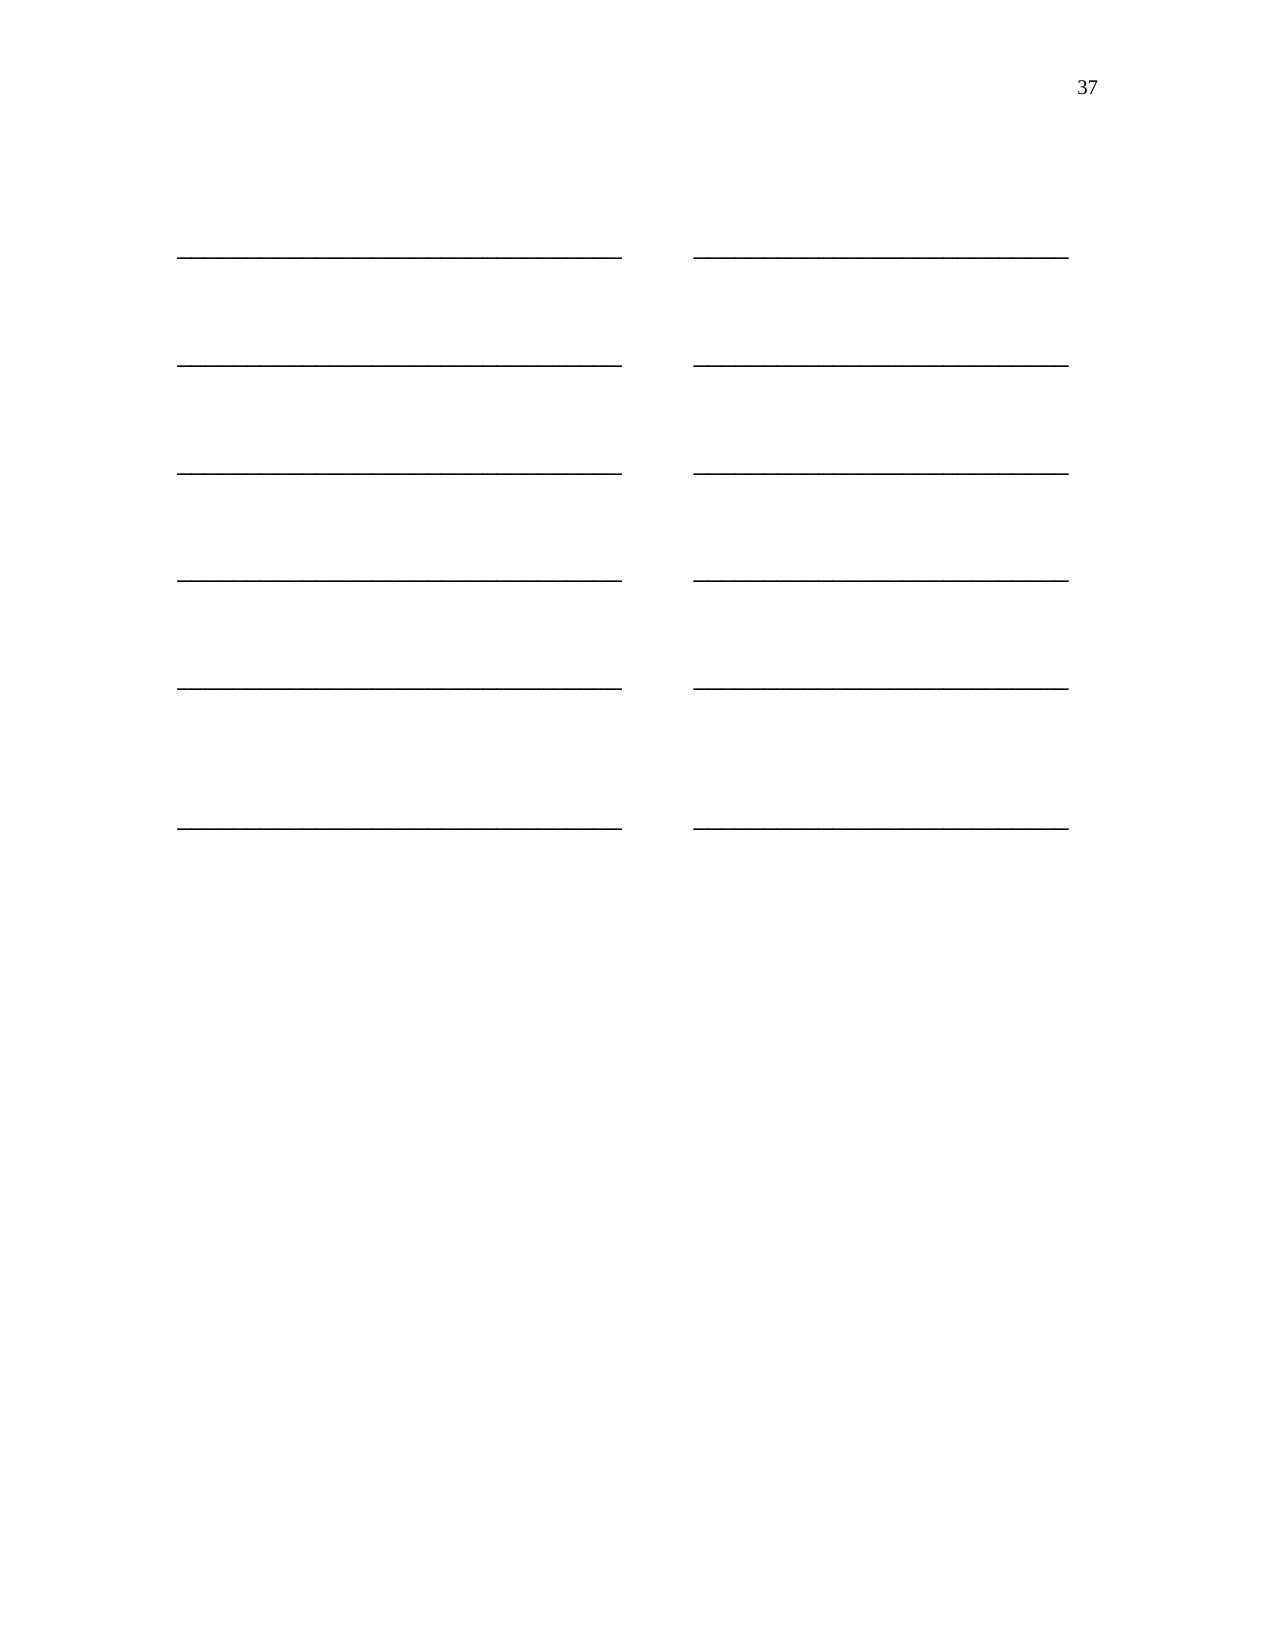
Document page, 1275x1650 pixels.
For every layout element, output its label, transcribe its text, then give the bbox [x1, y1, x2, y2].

text ________________________________ ___________________________ [177, 554, 1098, 583]
text ________________________________ ___________________________ [177, 802, 1098, 831]
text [177, 231, 1098, 260]
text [177, 446, 1098, 475]
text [177, 339, 1098, 367]
text ________________________________ ___________________________ [177, 662, 1098, 691]
